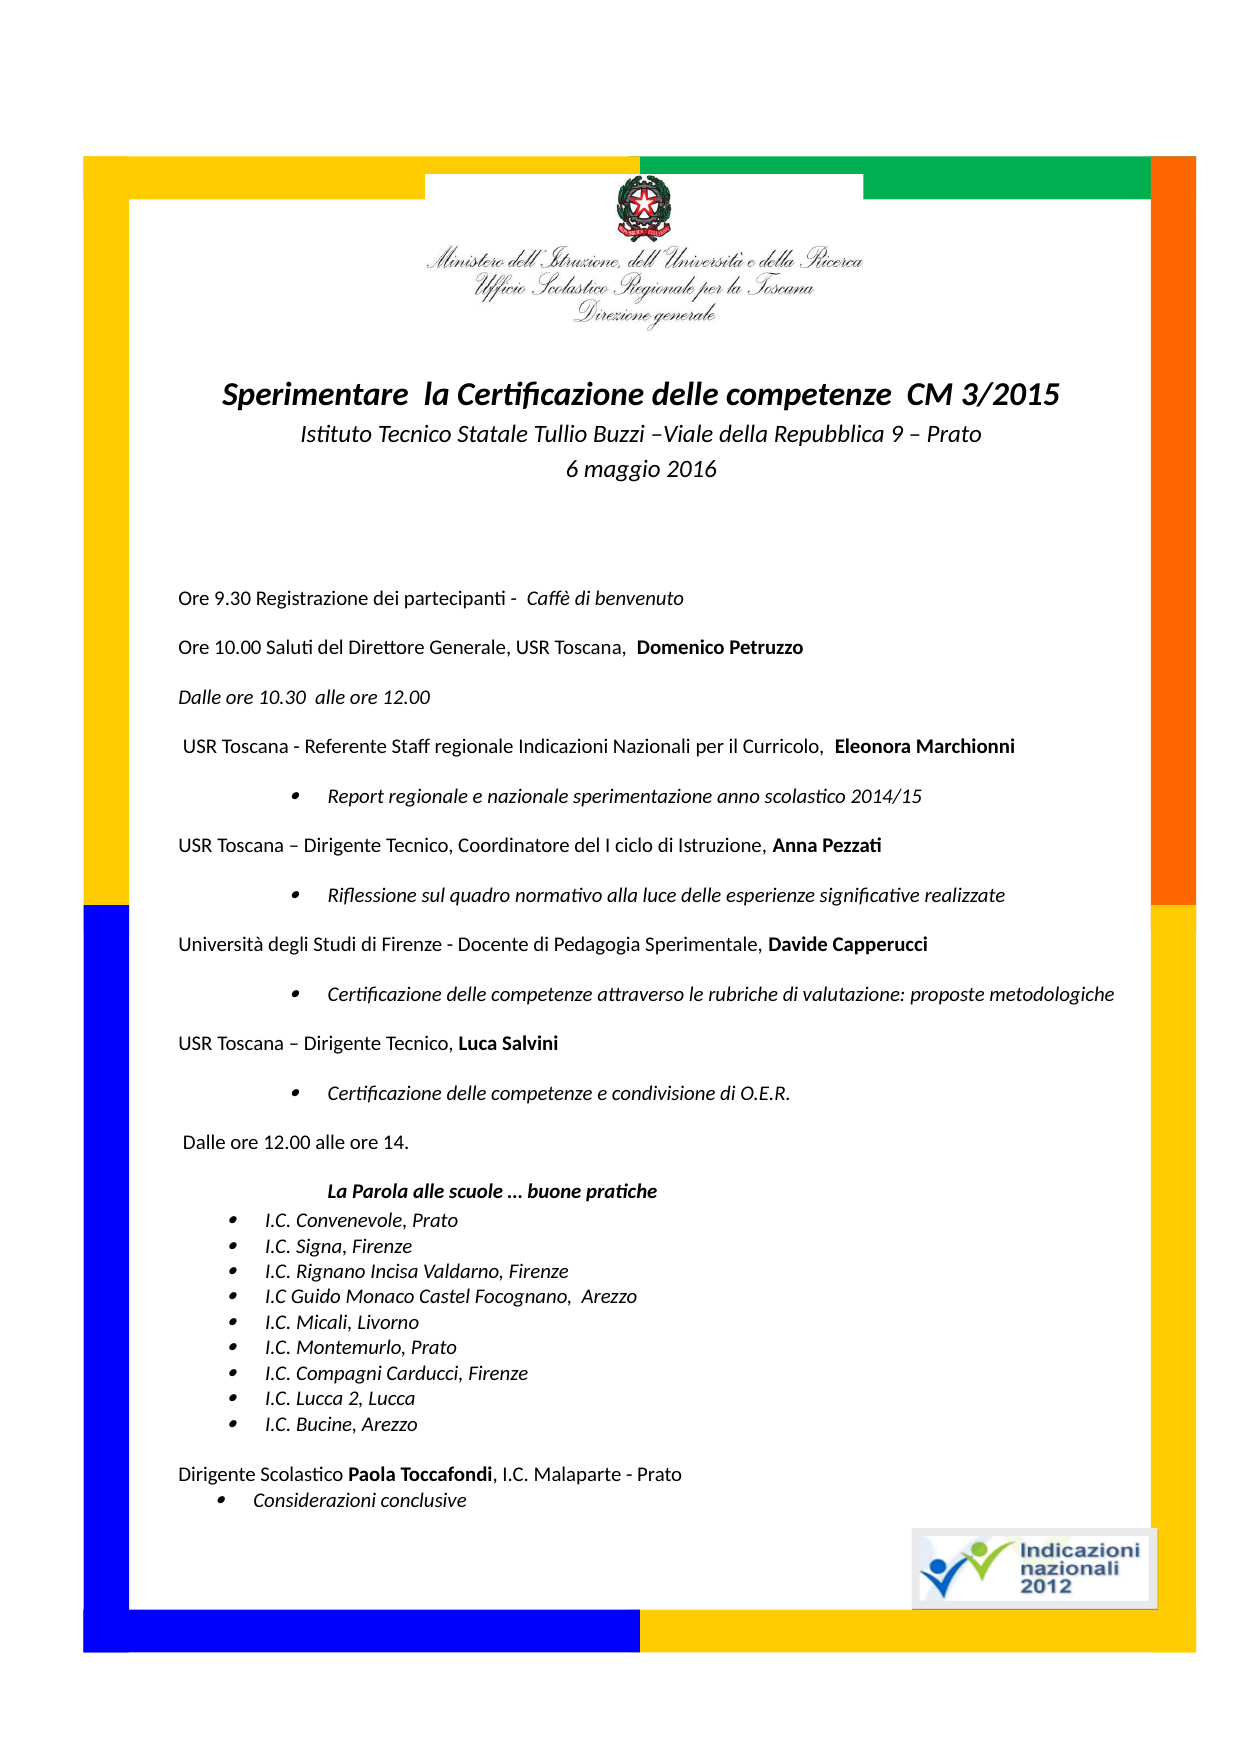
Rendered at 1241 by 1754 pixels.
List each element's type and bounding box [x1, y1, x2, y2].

picture [911, 1528, 1159, 1610]
